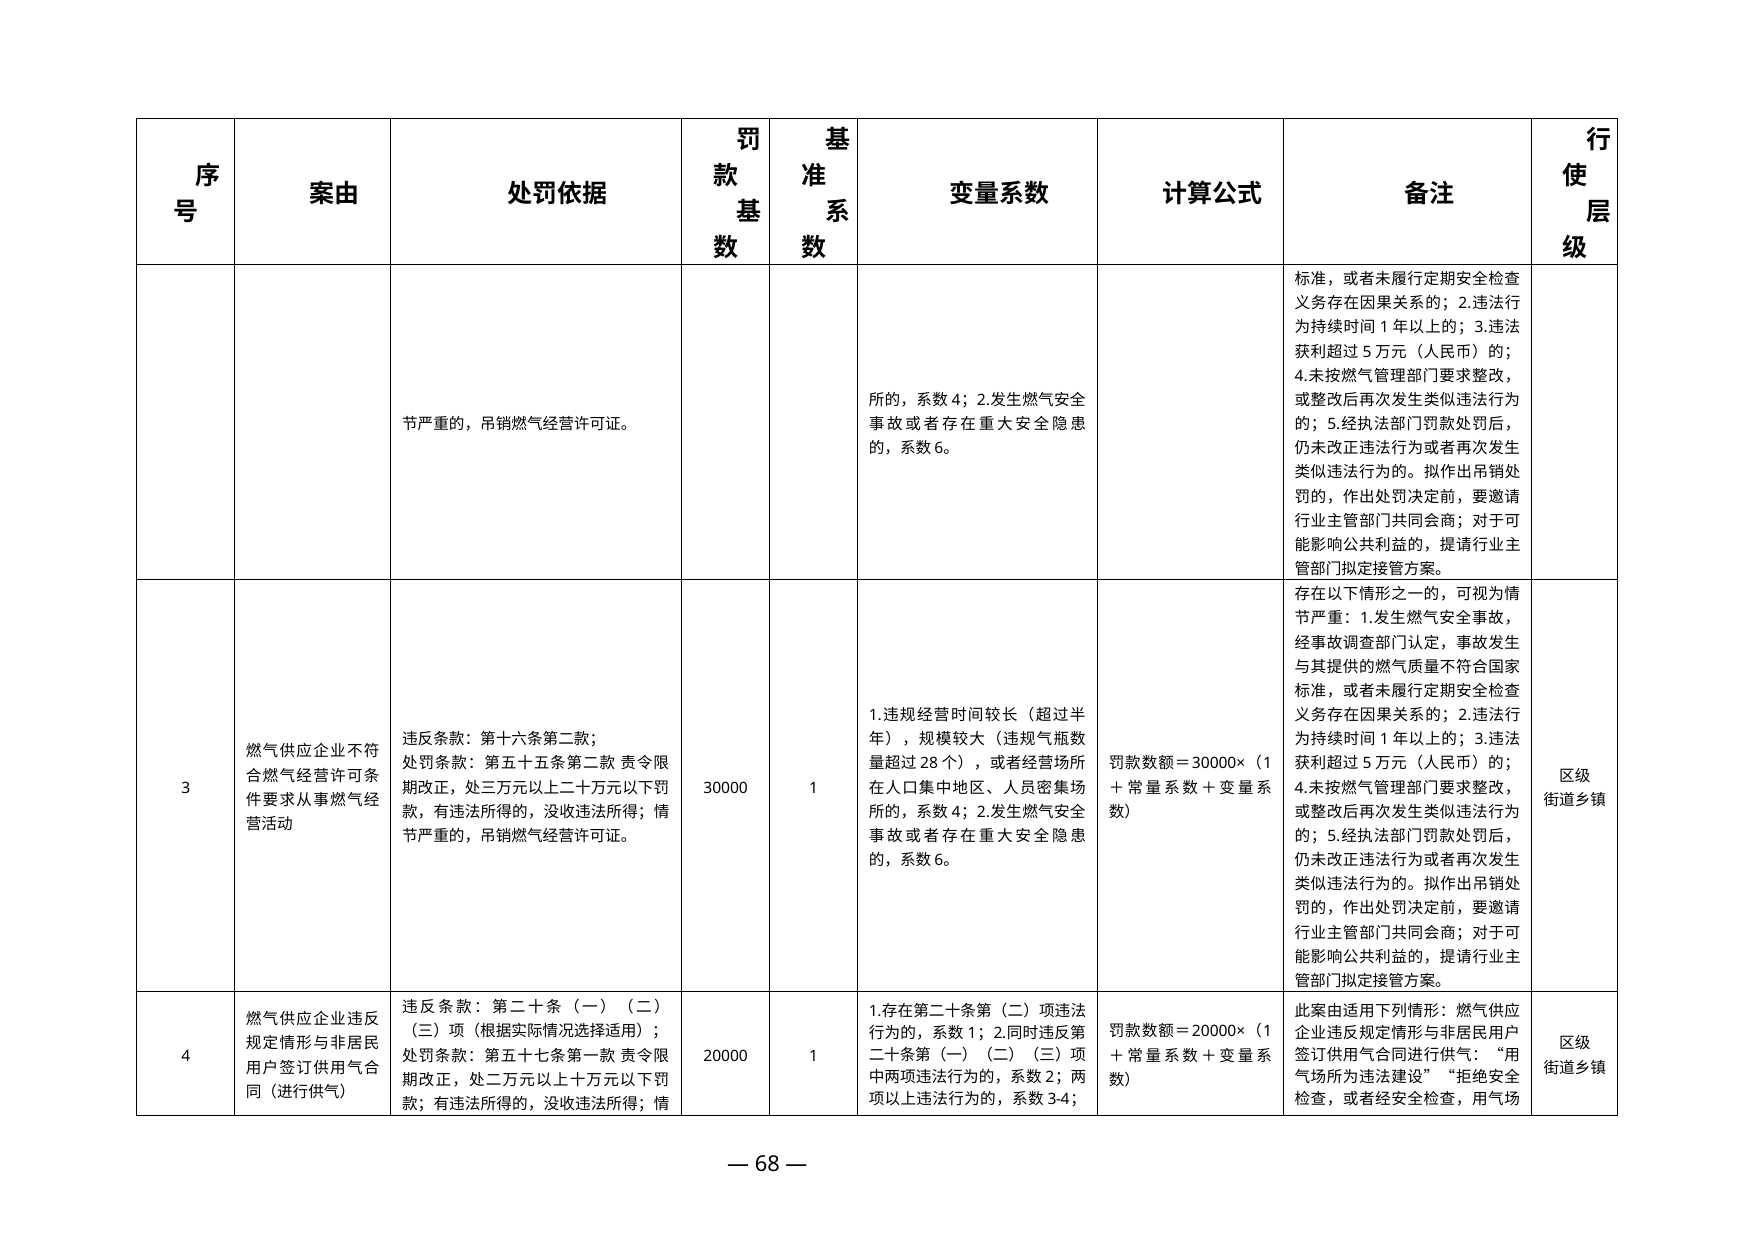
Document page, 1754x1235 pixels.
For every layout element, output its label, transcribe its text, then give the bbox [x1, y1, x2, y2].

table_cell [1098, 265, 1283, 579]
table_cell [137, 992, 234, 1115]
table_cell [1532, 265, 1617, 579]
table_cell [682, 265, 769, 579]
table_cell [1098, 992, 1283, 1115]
table_header 基准 系数 [770, 119, 857, 264]
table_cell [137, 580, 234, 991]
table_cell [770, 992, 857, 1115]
table_header 罚款 基数 [682, 119, 769, 264]
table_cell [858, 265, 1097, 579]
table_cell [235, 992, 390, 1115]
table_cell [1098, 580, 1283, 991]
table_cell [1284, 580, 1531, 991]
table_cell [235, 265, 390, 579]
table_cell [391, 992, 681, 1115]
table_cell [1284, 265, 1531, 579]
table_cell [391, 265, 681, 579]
table_header 变量系数 [858, 119, 1097, 264]
table_header 计算公式 [1098, 119, 1283, 264]
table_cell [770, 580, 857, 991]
table_header 处罚依据 [391, 119, 681, 264]
table_header 备注 [1284, 119, 1531, 264]
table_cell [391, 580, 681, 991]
table_header 案由 [235, 119, 390, 264]
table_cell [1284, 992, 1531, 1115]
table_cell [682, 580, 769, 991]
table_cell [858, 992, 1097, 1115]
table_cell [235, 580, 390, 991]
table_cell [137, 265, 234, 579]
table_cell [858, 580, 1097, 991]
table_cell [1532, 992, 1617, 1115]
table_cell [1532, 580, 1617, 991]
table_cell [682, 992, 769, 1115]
table_header 序号 [137, 119, 234, 264]
table_header 行使 层级 [1532, 119, 1617, 264]
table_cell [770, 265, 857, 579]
